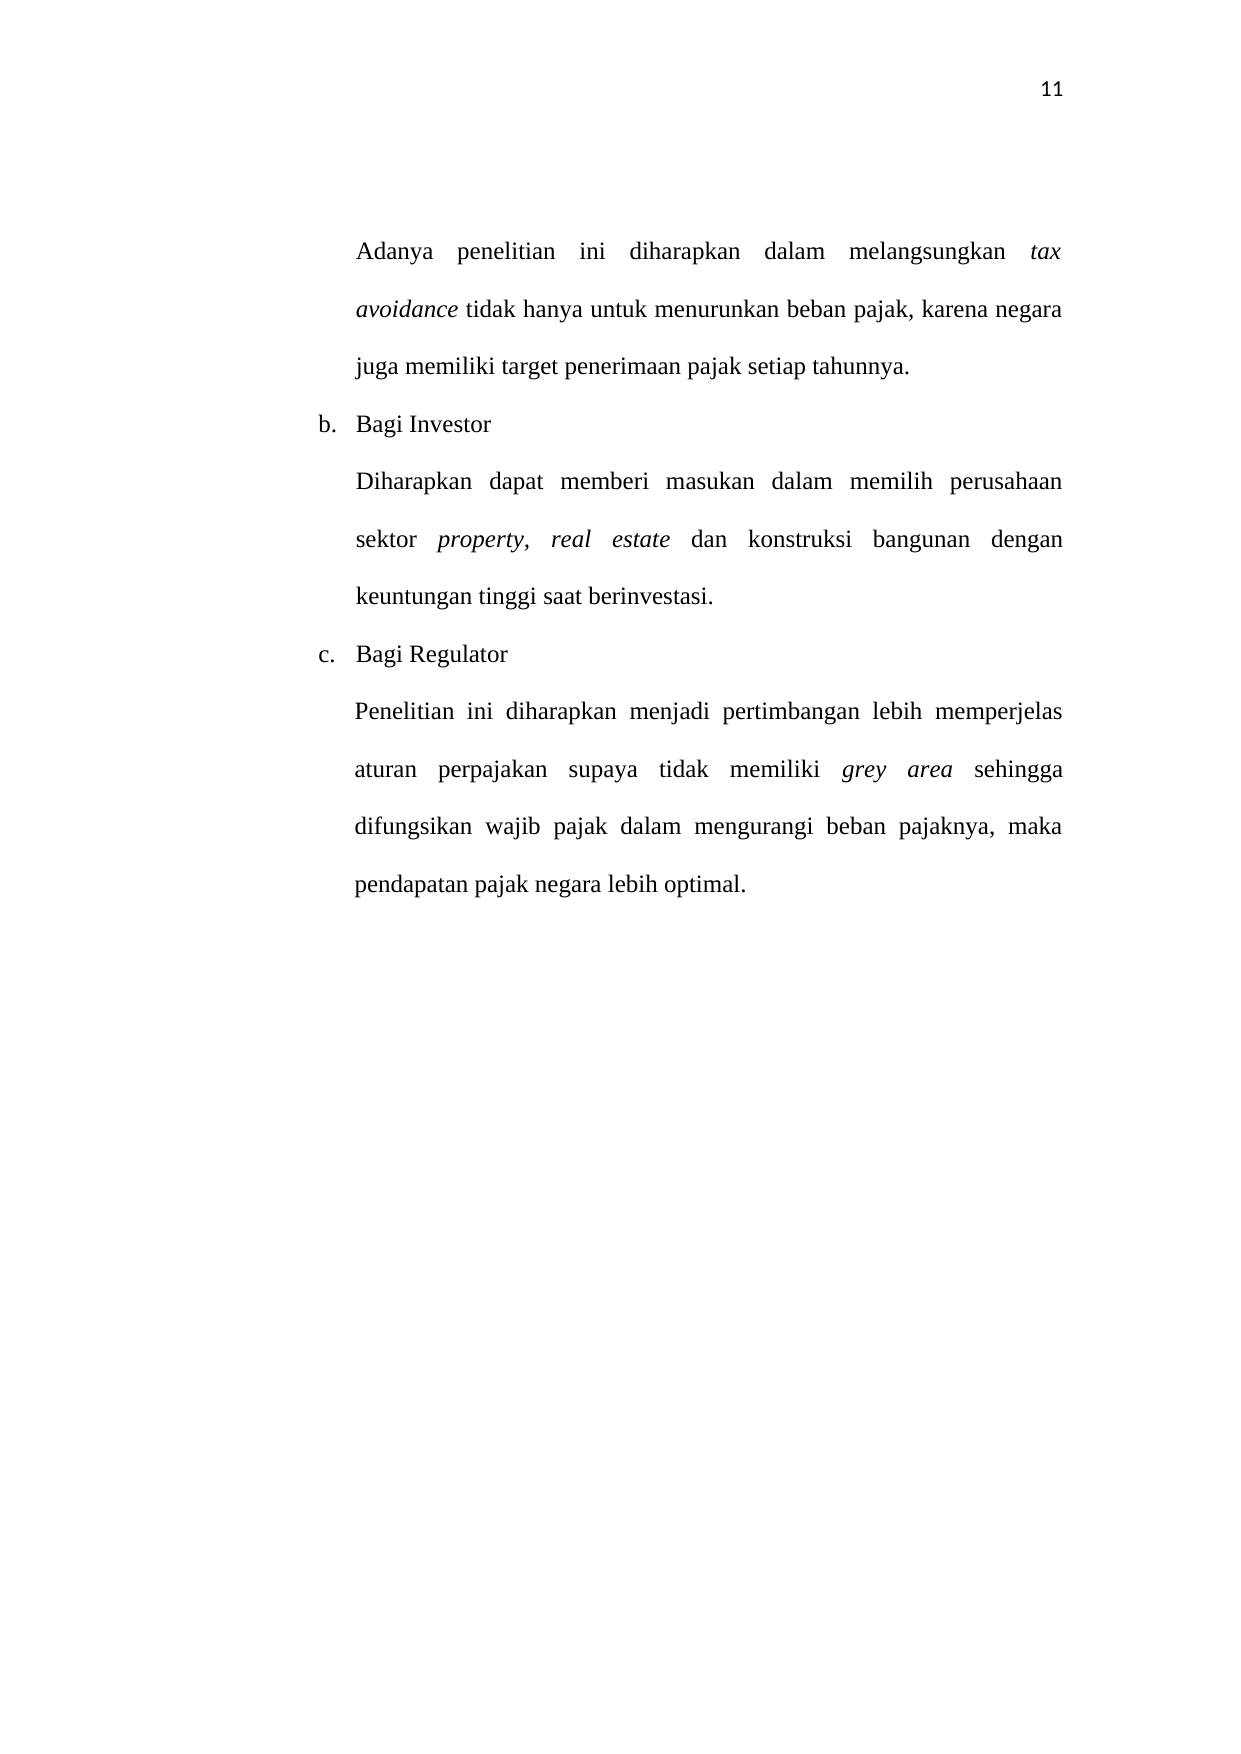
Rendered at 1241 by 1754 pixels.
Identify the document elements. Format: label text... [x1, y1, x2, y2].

list Bagi Regulator [318, 639, 1063, 667]
list Diharapkan dapat memberi masukan dalam memilih perusahaan sektor property, real estate dan konstruksi bangunan dengan keuntungan tinggi saat berinvestasi. [356, 466, 1063, 610]
list Bagi Investor [318, 409, 1063, 437]
list Adanya penelitian ini diharapkan dalam melangsungkan tax avoidance tidak hanya untuk menurunkan beban pajak, karena negara juga memiliki target penerimaan pajak setiap tahunnya. [356, 236, 1063, 380]
text Penelitian ini diharapkan menjadi pertimbangan lebih memperjelas aturan perpajakan supaya tidak memiliki grey area sehingga difungsikan wajib pajak dalam mengurangi beban pajaknya, maka pendapatan pajak negara lebih optimal. [354, 696, 1063, 897]
